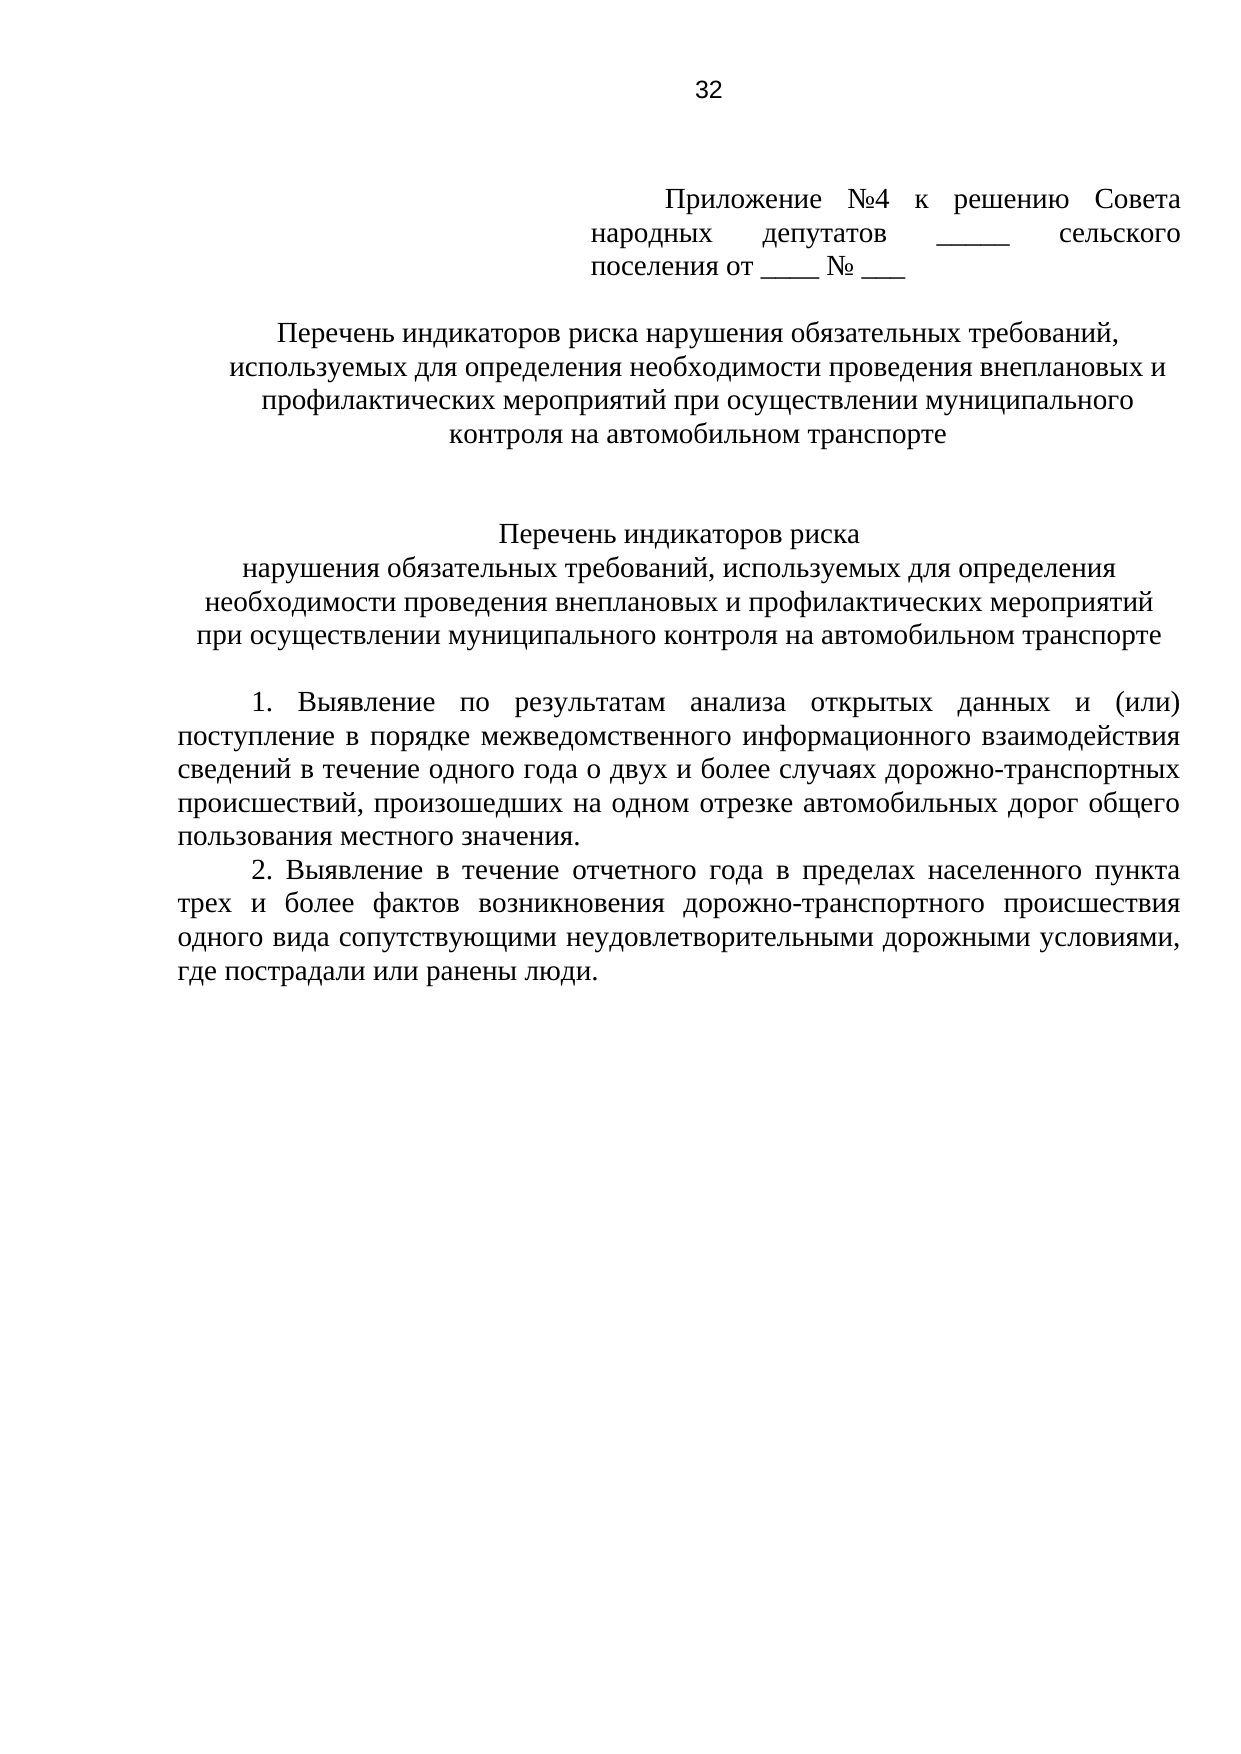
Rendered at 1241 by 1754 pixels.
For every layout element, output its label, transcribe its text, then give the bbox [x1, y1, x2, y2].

list нарушения обязательных требований, используемых для определения необходимости проведения внеплановых и профилактических мероприятий [177, 550, 1181, 617]
text 1. Выявление по результатам анализа открытых данных и (или) поступление в порядке межведомственного информационного взаимодействия сведений в течение одного года о двух и более случаях дорожно-транспортных происшествий, произошедших на одном отрезке автомобильных дорог общего пользования местного значения. [177, 684, 1181, 852]
text при осуществлении муниципального контроля на автомобильном транспорте [177, 617, 1181, 651]
list Перечень индикаторов риска нарушения обязательных требований, используемых для определения необходимости проведения внеплановых и профилактических мероприятий при осуществлении муниципального контроля на автомобильном транспорте [215, 315, 1181, 449]
list Перечень индикаторов риска [177, 517, 1181, 550]
text Приложение №4 к решению Совета народных депутатов _____ сельского поселения от ____ № ___ [591, 181, 1181, 282]
text 2. Выявление в течение отчетного года в пределах населенного пункта трех и более фактов возникновения дорожно-транспортного происшествия одного вида сопутствующими неудовлетворительными дорожными условиями, где пострадали или ранены люди. [177, 852, 1181, 986]
